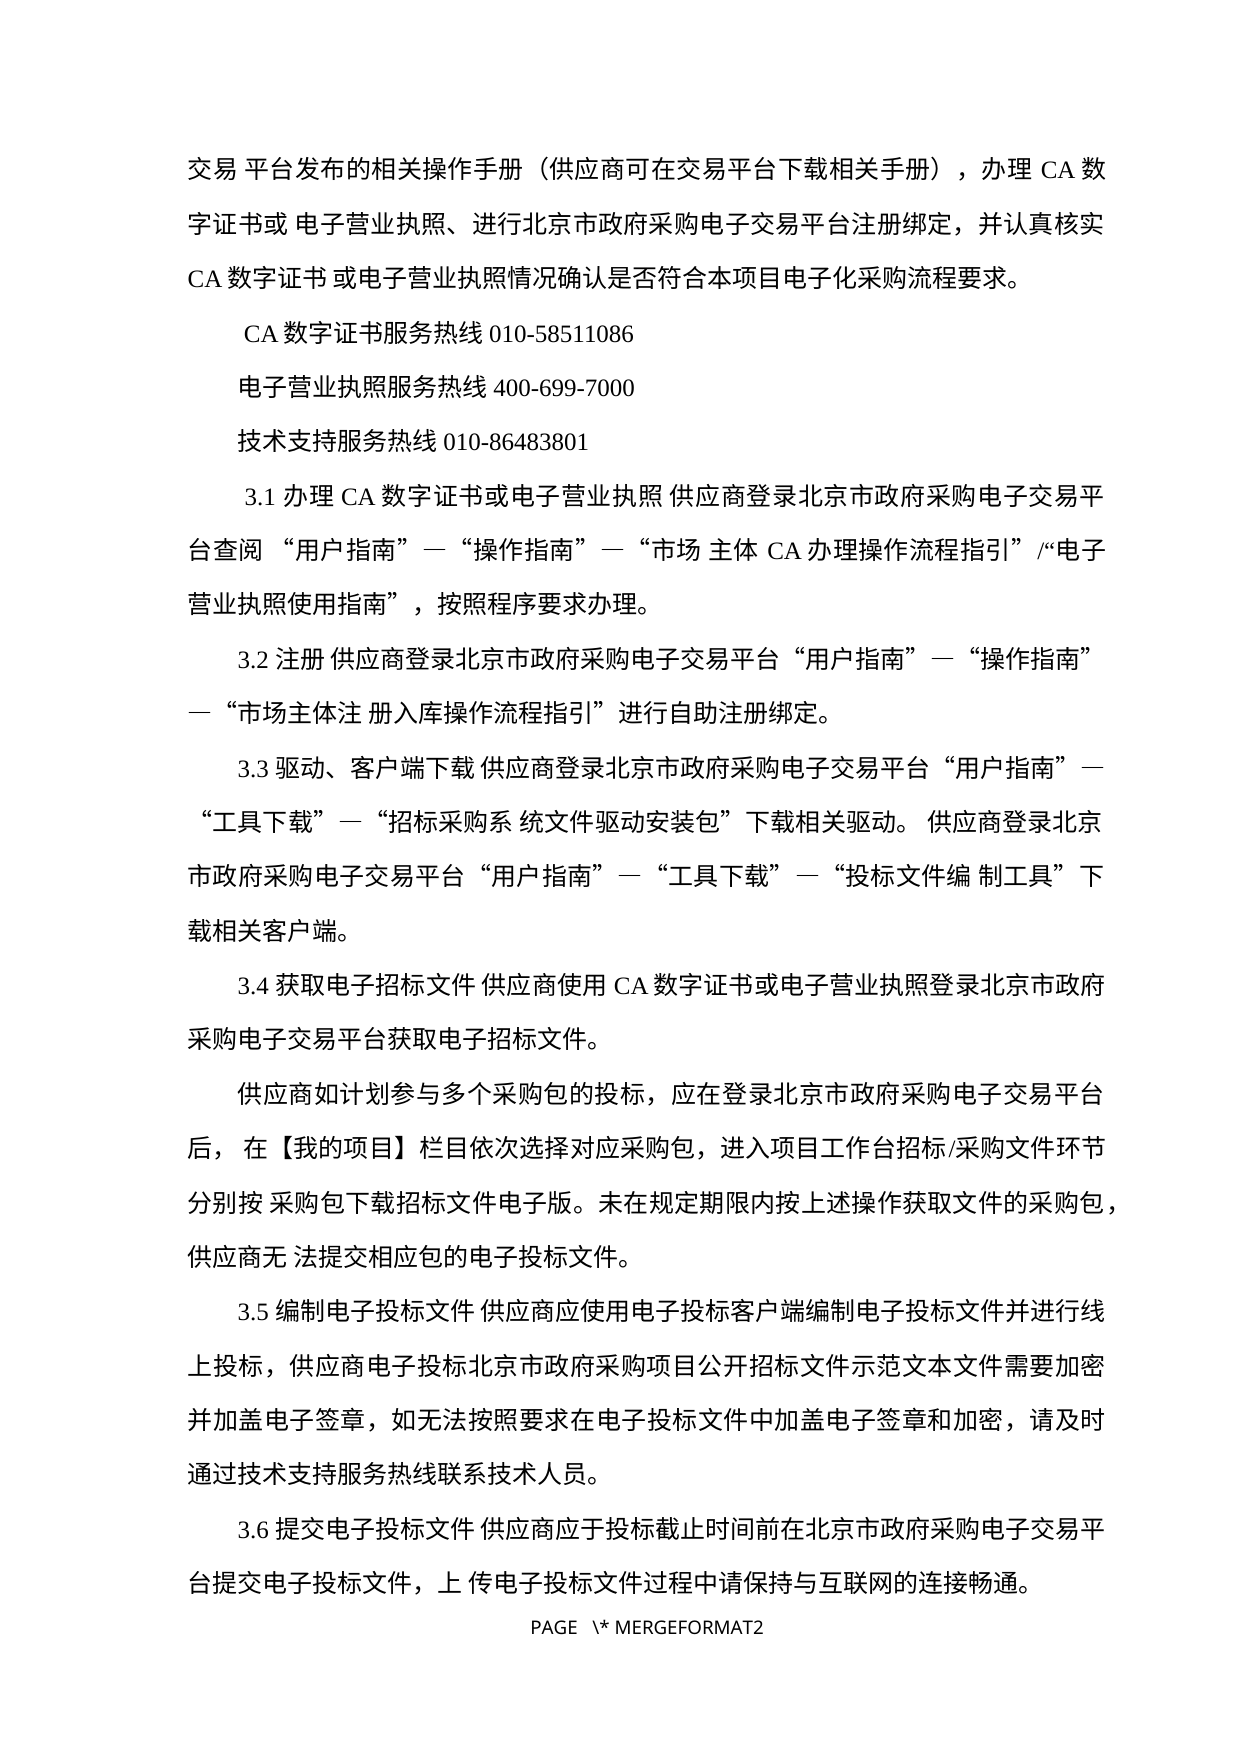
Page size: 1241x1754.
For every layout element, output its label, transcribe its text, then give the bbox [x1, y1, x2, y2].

text 3.2 注册 供应商登录北京市政府采购电子交易平台“用户指南”—“操作指南”—“市场主体注 册入库操作流程指引”进行自助注册绑定。 [187, 639, 1106, 730]
text 3.4 获取电子招标文件 供应商使用 CA 数字证书或电子营业执照登录北京市政府采购电子交易平台获取电子招标文件。 [187, 966, 1106, 1056]
text 3.3 驱动、客户端下载 供应商登录北京市政府采购电子交易平台“用户指南”—“工具下载”—“招标采购系 统文件驱动安装包”下载相关驱动。 供应商登录北京市政府采购电子交易平台“用户指南”—“工具下载”—“投标文件编 制工具”下载相关客户端。 [187, 748, 1106, 947]
text 供应商如计划参与多个采购包的投标，应在登录北京市政府采购电子交易平台后， 在【我的项目】栏目依次选择对应采购包，进入项目工作台招标/采购文件环节分别按 采购包下载招标文件电子版。未在规定期限内按上述操作获取文件的采购包，供应商无 法提交相应包的电子投标文件。 [187, 1074, 1106, 1274]
text 电子营业执照服务热线 400-699-7000 [187, 367, 1106, 404]
text 3.1 办理 CA 数字证书或电子营业执照 供应商登录北京市政府采购电子交易平台查阅 “用户指南”—“操作指南”—“市场 主体 CA 办理操作流程指引”/“电子营业执照使用指南”，按照程序要求办理。 [187, 476, 1106, 621]
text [187, 150, 1106, 295]
text 3.6 提交电子投标文件 供应商应于投标截止时间前在北京市政府采购电子交易平台提交电子投标文件，上 传电子投标文件过程中请保持与互联网的连接畅通。 [187, 1509, 1106, 1600]
text 技术支持服务热线 010-86483801 [187, 422, 1106, 458]
text CA 数字证书服务热线 010-58511086 [187, 313, 1106, 349]
text 3.5 编制电子投标文件 供应商应使用电子投标客户端编制电子投标文件并进行线上投标，供应商电子投标北京市政府采购项目公开招标文件示范文本文件需要加密并加盖电子签章，如无法按照要求在电子投标文件中加盖电子签章和加密，请及时通过技术支持服务热线联系技术人员。 [187, 1292, 1106, 1491]
